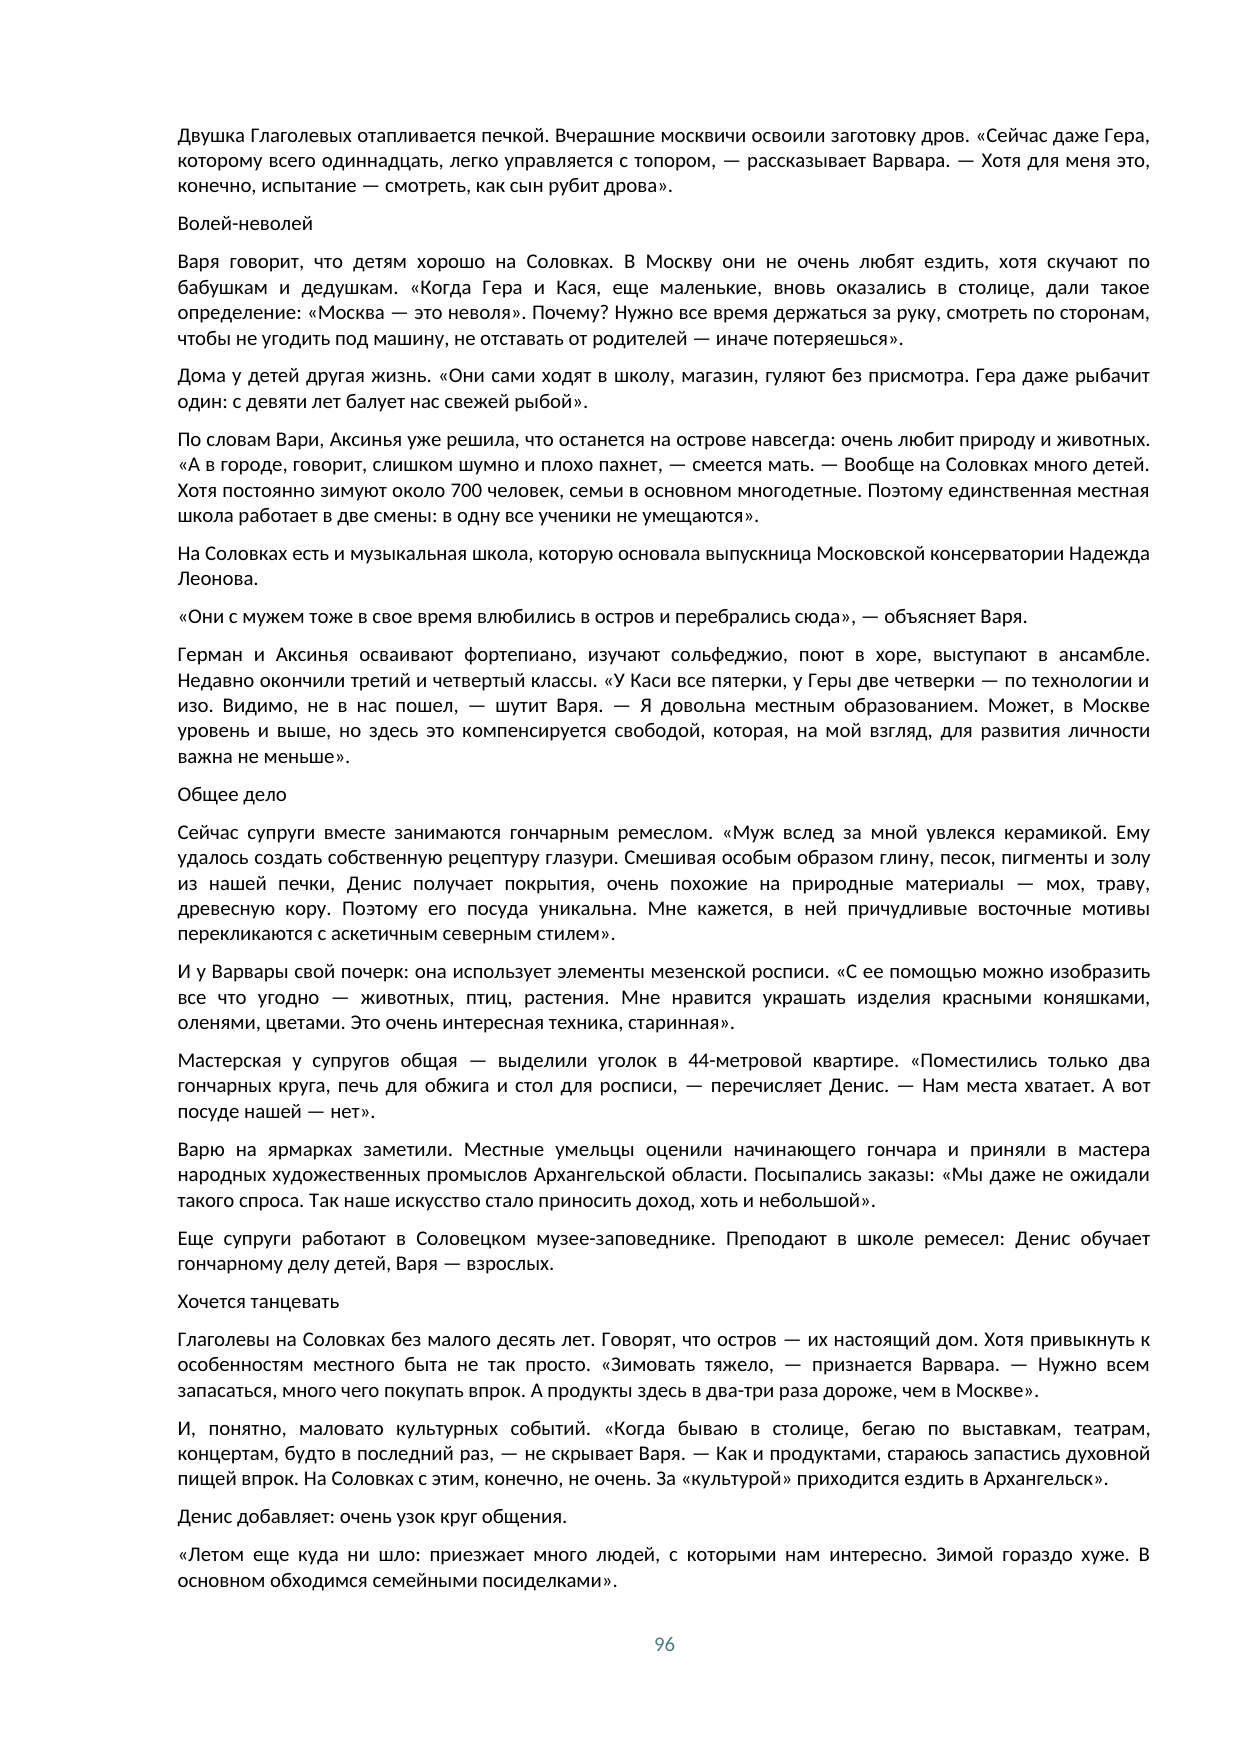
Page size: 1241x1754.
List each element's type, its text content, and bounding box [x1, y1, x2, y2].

text Дома у детей другая жизнь. «Они сами ходят в школу, магазин, гуляют без присмотра. Гера даже рыбачит один: с девяти лет балует нас свежей рыбой». [177, 363, 1152, 413]
text На Соловках есть и музыкальная школа, которую основала выпускница Московской консерватории Надежда Леонова. [177, 540, 1152, 591]
text Глаголевы на Соловках без малого десять лет. Говорят, что остров — их настоящий дом. Хотя привыкнуть к особенностям местного быта не так просто. «Зимовать тяжело, — признается Варвара. — Нужно всем запасаться, много чего покупать впрок. А продукты здесь в два-три раза дороже, чем в Москве». [177, 1326, 1152, 1402]
text Хочется танцевать [177, 1288, 1152, 1313]
text Сейчас супруги вместе занимаются гончарным ремеслом. «Муж вслед за мной увлекся керамикой. Ему удалось создать собственную рецептуру глазури. Смешивая особым образом глину, песок, пигменты и золу из нашей печки, Денис получает покрытия, очень похожие на природные материалы — мох, траву, древесную кору. Поэтому его посуда уникальна. Мне кажется, в ней причудливые восточные мотивы перекликаются с аскетичным северным стилем». [177, 819, 1152, 946]
text Волей-неволей [177, 211, 1152, 236]
text И у Варвары свой почерк: она использует элементы мезенской росписи. «С ее помощью можно изобразить все что угодно — животных, птиц, растения. Мне нравится украшать изделия красными коняшками, оленями, цветами. Это очень интересная техника, старинная». [177, 958, 1152, 1035]
text Двушка Глаголевых отапливается печкой. Вчерашние москвичи освоили заготовку дров. «Сейчас даже Гера, которому всего одиннадцать, легко управляется с топором, — рассказывает Варвара. — Хотя для меня это, конечно, испытание — смотреть, как сын рубит дрова». [177, 122, 1152, 198]
text Денис добавляет: очень узок круг общения. [177, 1503, 1152, 1529]
text По словам Вари, Аксинья уже решила, что останется на острове навсегда: очень любит природу и животных. «А в городе, говорит, слишком шумно и плохо пахнет, — смеется мать. — Вообще на Соловках много детей. Хотя постоянно зимуют около 700 человек, семьи в основном многодетные. Поэтому единственная местная школа работает в две смены: в одну все ученики не умещаются». [177, 426, 1152, 528]
text «Летом еще куда ни шло: приезжает много людей, с которыми нам интересно. Зимой гораздо хуже. В основном обходимся семейными посиделками». [177, 1541, 1152, 1592]
text «Они с мужем тоже в свое время влюбились в остров и перебрались сюда», — объясняет Варя. [177, 603, 1152, 629]
text Герман и Аксинья осваивают фортепиано, изучают сольфеджио, поют в хоре, выступают в ансамбле. Недавно окончили третий и четвертый классы. «У Каси все пятерки, у Геры две четверки — по технологии и изо. Видимо, не в нас пошел, — шутит Варя. — Я довольна местным образованием. Может, в Москве уровень и выше, но здесь это компенсируется свободой, которая, на мой взгляд, для развития личности важна не меньше». [177, 641, 1152, 768]
text Мастерская у супругов общая — выделили уголок в 44-метровой квартире. «Поместились только два гончарных круга, печь для обжига и стол для росписи, — перечисляет Денис. — Нам места хватает. А вот посуде нашей — нет». [177, 1047, 1152, 1123]
text И, понятно, маловато культурных событий. «Когда бываю в столице, бегаю по выставкам, театрам, концертам, будто в последний раз, — не скрывает Варя. — Как и продуктами, стараюсь запастись духовной пищей впрок. На Соловках с этим, конечно, не очень. За «культурой» приходится ездить в Архангельск». [177, 1415, 1152, 1491]
text Общее дело [177, 781, 1152, 806]
text Еще супруги работают в Соловецком музее-заповеднике. Преподают в школе ремесел: Денис обучает гончарному делу детей, Варя — взрослых. [177, 1225, 1152, 1276]
text Варю на ярмарках заметили. Местные умельцы оценили начинающего гончара и приняли в мастера народных художественных промыслов Архангельской области. Посыпались заказы: «Мы даже не ожидали такого спроса. Так наше искусство стало приносить доход, хоть и небольшой». [177, 1136, 1152, 1212]
text Варя говорит, что детям хорошо на Соловках. В Москву они не очень любят ездить, хотя скучают по бабушкам и дедушкам. «Когда Гера и Кася, еще маленькие, вновь оказались в столице, дали такое определение: «Москва — это неволя». Почему? Нужно все время держаться за руку, смотреть по сторонам, чтобы не угодить под машину, не отставать от родителей — иначе потеряешься». [177, 248, 1152, 350]
